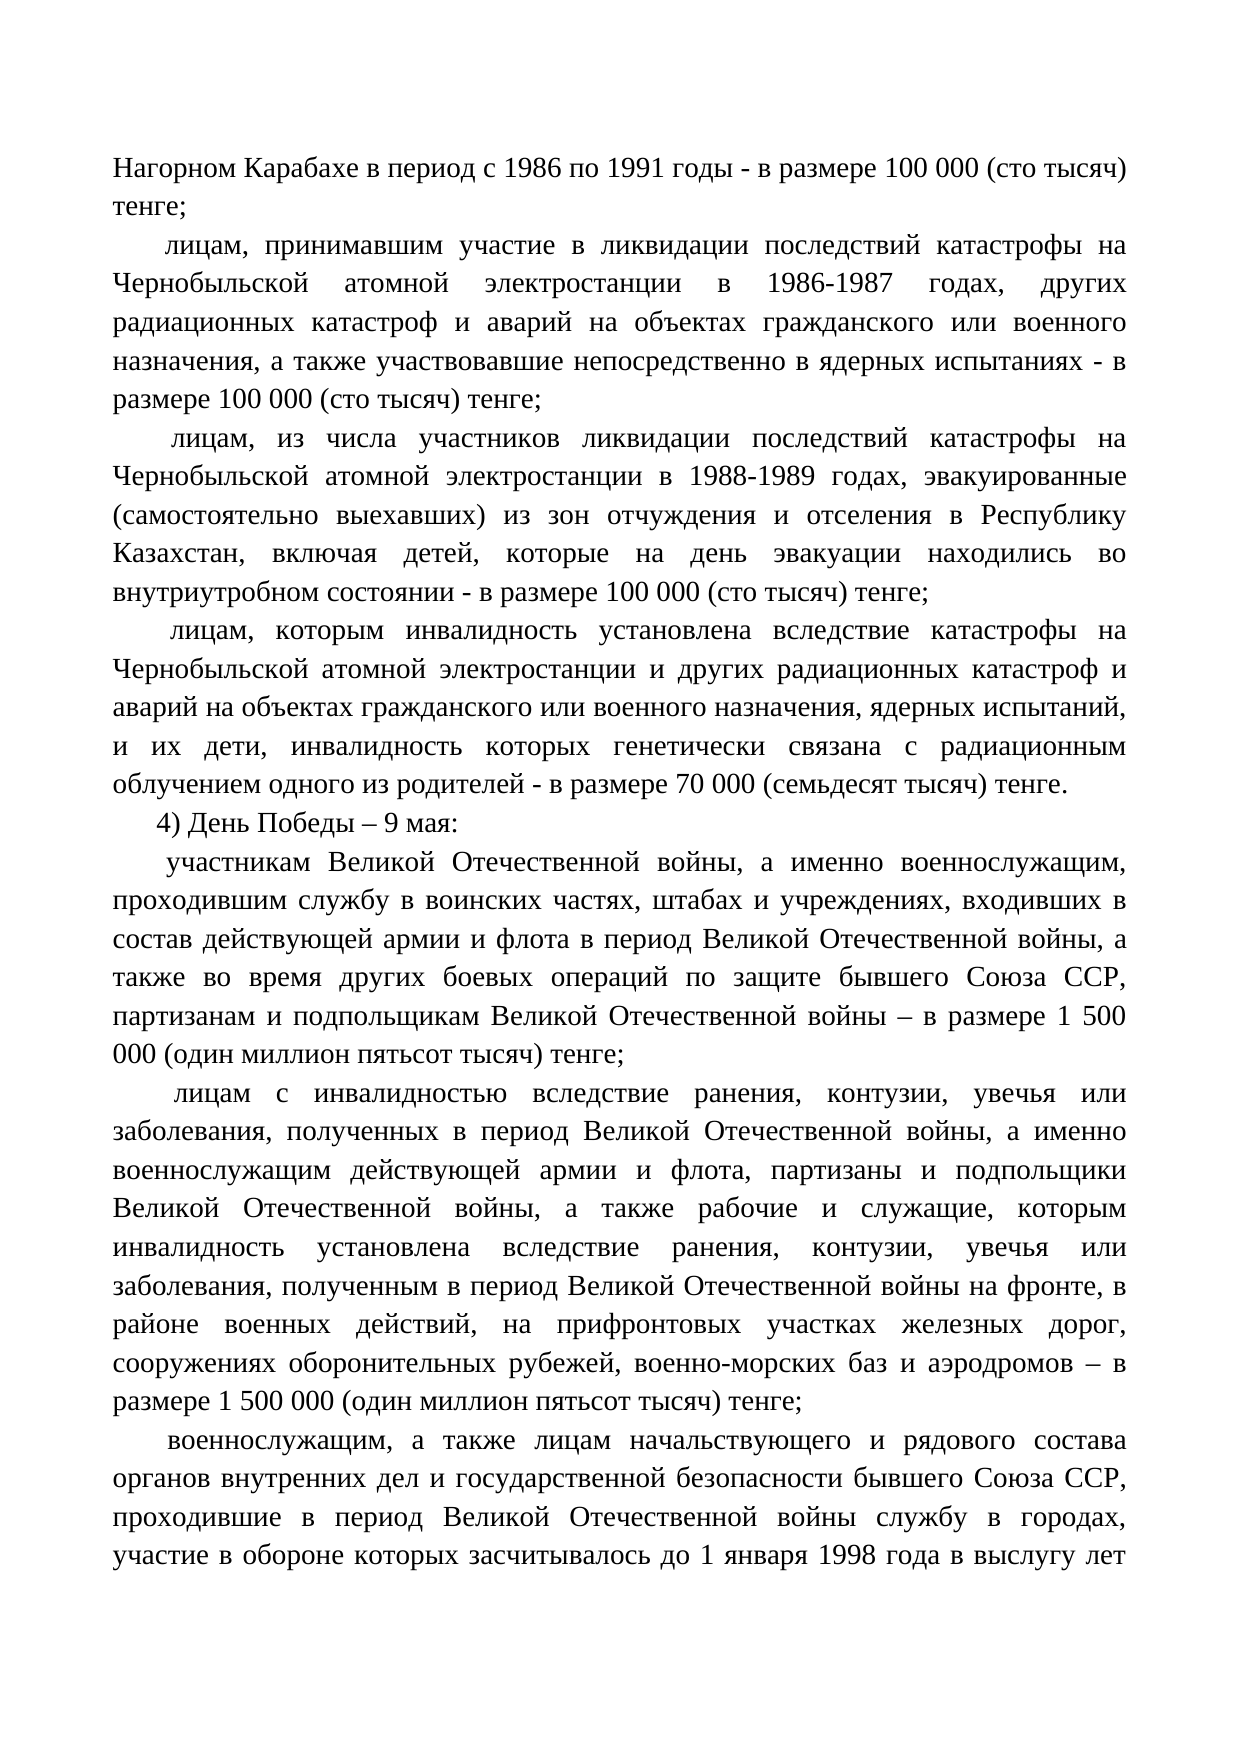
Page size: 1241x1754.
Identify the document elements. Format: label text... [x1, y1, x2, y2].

text участникам Великой Отечественной войны, а именно военнослужащим, проходившим службу в воинских частях, штабах и учреждениях, входивших в состав действующей армии и флота в период Великой Отечественной войны, а также во время других боевых операций по защите бывшего Союза ССР, партизанам и подпольщикам Великой Отечественной войны – в размере 1 500 000 (один миллион пятьсот тысяч) тенге; [112, 844, 1128, 1070]
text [112, 150, 1128, 222]
text лицам, которым инвалидность установлена вследствие катастрофы на Чернобыльской атомной электростанции и других радиационных катастроф и аварий на объектах гражданского или военного назначения, ядерных испытаний, и их дети, инвалидность которых генетически связана с радиационным облучением одного из родителей - в размере 70 000 (семьдесят тысяч) тенге. [112, 612, 1128, 800]
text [112, 1422, 1128, 1571]
text 4) День Победы – 9 мая: [112, 805, 1128, 839]
text лицам с инвалидностью вследствие ранения, контузии, увечья или заболевания, полученных в период Великой Отечественной войны, а именно военнослужащим действующей армии и флота, партизаны и подпольщики Великой Отечественной войны, а также рабочие и служащие, которым инвалидность установлена вследствие ранения, контузии, увечья или заболевания, полученным в период Великой Отечественной войны на фронте, в районе военных действий, на прифронтовых участках железных дорог, сооружениях оборонительных рубежей, военно-морских баз и аэродромов – в размере 1 500 000 (один миллион пятьсот тысяч) тенге; [112, 1075, 1128, 1417]
text лицам, принимавшим участие в ликвидации последствий катастрофы на Чернобыльской атомной электростанции в 1986-1987 годах, других радиационных катастроф и аварий на объектах гражданского или военного назначения, а также участвовавшие непосредственно в ядерных испытаниях - в размере 100 000 (сто тысяч) тенге; [112, 227, 1128, 415]
text лицам, из числа участников ликвидации последствий катастрофы на Чернобыльской атомной электростанции в 1988-1989 годах, эвакуированные (самостоятельно выехавших) из зон отчуждения и отселения в Республику Казахстан, включая детей, которые на день эвакуации находились во внутриутробном состоянии - в размере 100 000 (сто тысяч) тенге; [112, 420, 1128, 607]
